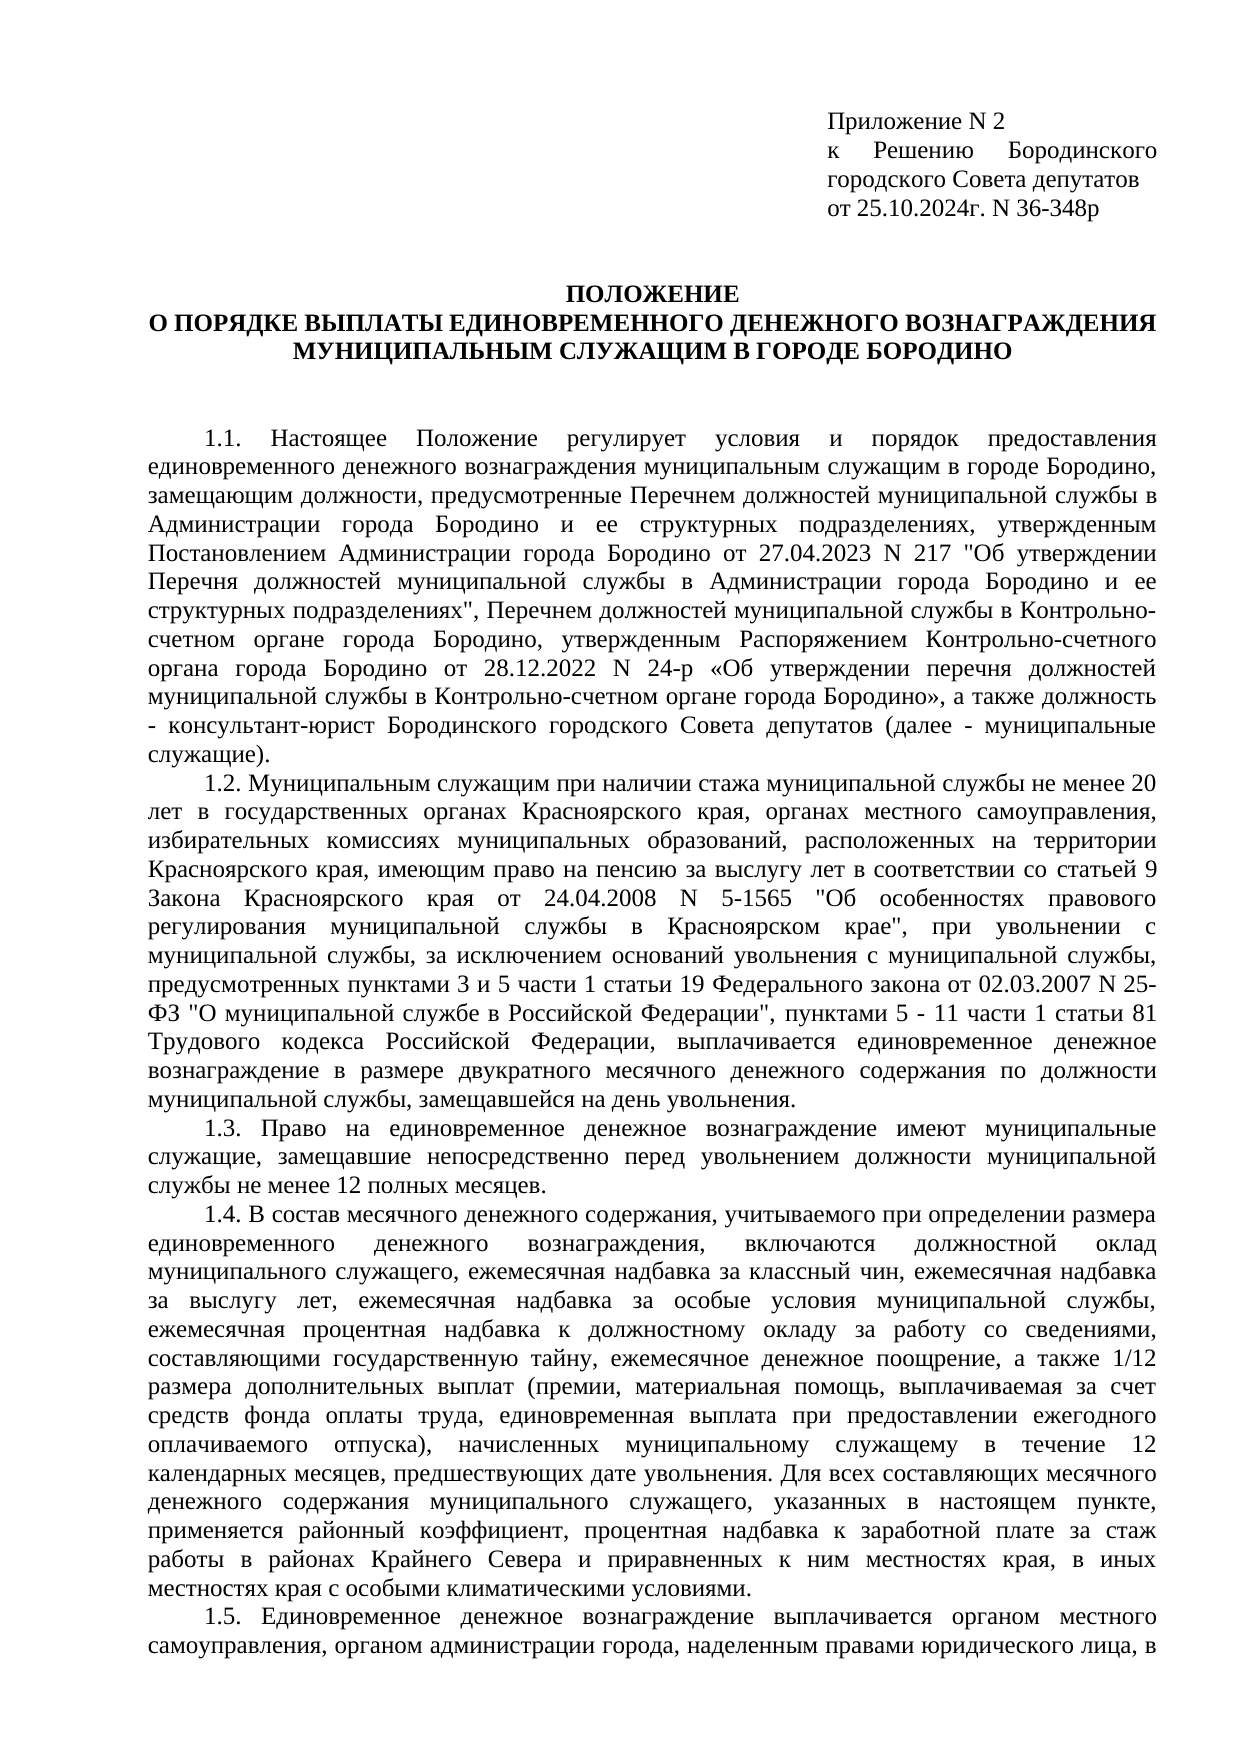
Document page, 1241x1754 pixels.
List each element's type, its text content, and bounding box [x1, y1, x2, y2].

text от 25.10.2024г. N 36-348р [827, 193, 1157, 221]
text 1.2. Муниципальным служащим при наличии стажа муниципальной службы не менее 20 лет в государственных органах Красноярского края, органах местного самоуправления, избирательных комиссиях муниципальных образований, расположенных на территории Красноярского края, имеющим право на пенсию за выслугу лет в соответствии со статьей 9 Закона Красноярского края от 24.04.2008 N 5-1565 "Об особенностях правового регулирования муниципальной службы в Красноярском крае", при увольнении с муниципальной службы, за исключением оснований увольнения с муниципальной службы, предусмотренных пунктами 3 и 5 части 1 статьи 19 Федерального закона от 02.03.2007 N 25-ФЗ "О муниципальной службе в Российской Федерации", пунктами 5 - 11 части 1 статьи 81 Трудового кодекса Российской Федерации, выплачивается единовременное денежное вознаграждение в размере двукратного месячного денежного содержания по должности муниципальной службы, замещавшейся на день увольнения. [148, 768, 1157, 1113]
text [148, 1601, 1157, 1659]
text к Решению Бородинского городского Совета депутатов [827, 135, 1157, 193]
title МУНИЦИПАЛЬНЫМ СЛУЖАЩИМ В ГОРОДЕ БОРОДИНО [148, 336, 1157, 365]
title ПОЛОЖЕНИЕ [148, 279, 1157, 308]
text 1.1. Настоящее Положение регулирует условия и порядок предоставления единовременного денежного вознаграждения муниципальным служащим в городе Бородино, замещающим должности, предусмотренные Перечнем должностей муниципальной службы в Администрации города Бородино и ее структурных подразделениях, утвержденным Постановлением Администрации города Бородино от 27.04.2023 N 217 "Об утверждении Перечня должностей муниципальной службы в Администрации города Бородино и ее структурных подразделениях", Перечнем должностей муниципальной службы в Контрольно-счетном органе города Бородино, утвержденным Распоряжением Контрольно-счетного органа города Бородино от 28.12.2022 N 24-р «Об утверждении перечня должностей муниципальной службы в Контрольно-счетном органе города Бородино», а также должность - консультант-юрист Бородинского городского Совета депутатов (далее - муниципальные служащие). [148, 423, 1157, 768]
text 1.4. В состав месячного денежного содержания, учитываемого при определении размера единовременного денежного вознаграждения, включаются должностной оклад муниципального служащего, ежемесячная надбавка за классный чин, ежемесячная надбавка за выслугу лет, ежемесячная надбавка за особые условия муниципальной службы, ежемесячная процентная надбавка к должностному окладу за работу со сведениями, составляющими государственную тайну, ежемесячное денежное поощрение, а также 1/12 размера дополнительных выплат (премии, материальная помощь, выплачиваемая за счет средств фонда оплаты труда, единовременная выплата при предоставлении ежегодного оплачиваемого отпуска), начисленных муниципальному служащему в течение 12 календарных месяцев, предшествующих дате увольнения. Для всех составляющих месячного денежного содержания муниципального служащего, указанных в настоящем пункте, применяется районный коэффициент, процентная надбавка к заработной плате за стаж работы в районах Крайнего Севера и приравненных к ним местностях края, в иных местностях края с особыми климатическими условиями. [148, 1199, 1157, 1601]
title О ПОРЯДКЕ ВЫПЛАТЫ ЕДИНОВРЕМЕННОГО ДЕНЕЖНОГО ВОЗНАГРАЖДЕНИЯ [148, 308, 1157, 336]
text 1.3. Право на единовременное денежное вознаграждение имеют муниципальные служащие, замещавшие непосредственно перед увольнением должности муниципальной службы не менее 12 полных месяцев. [148, 1113, 1157, 1199]
text Приложение N 2 [827, 106, 1157, 135]
